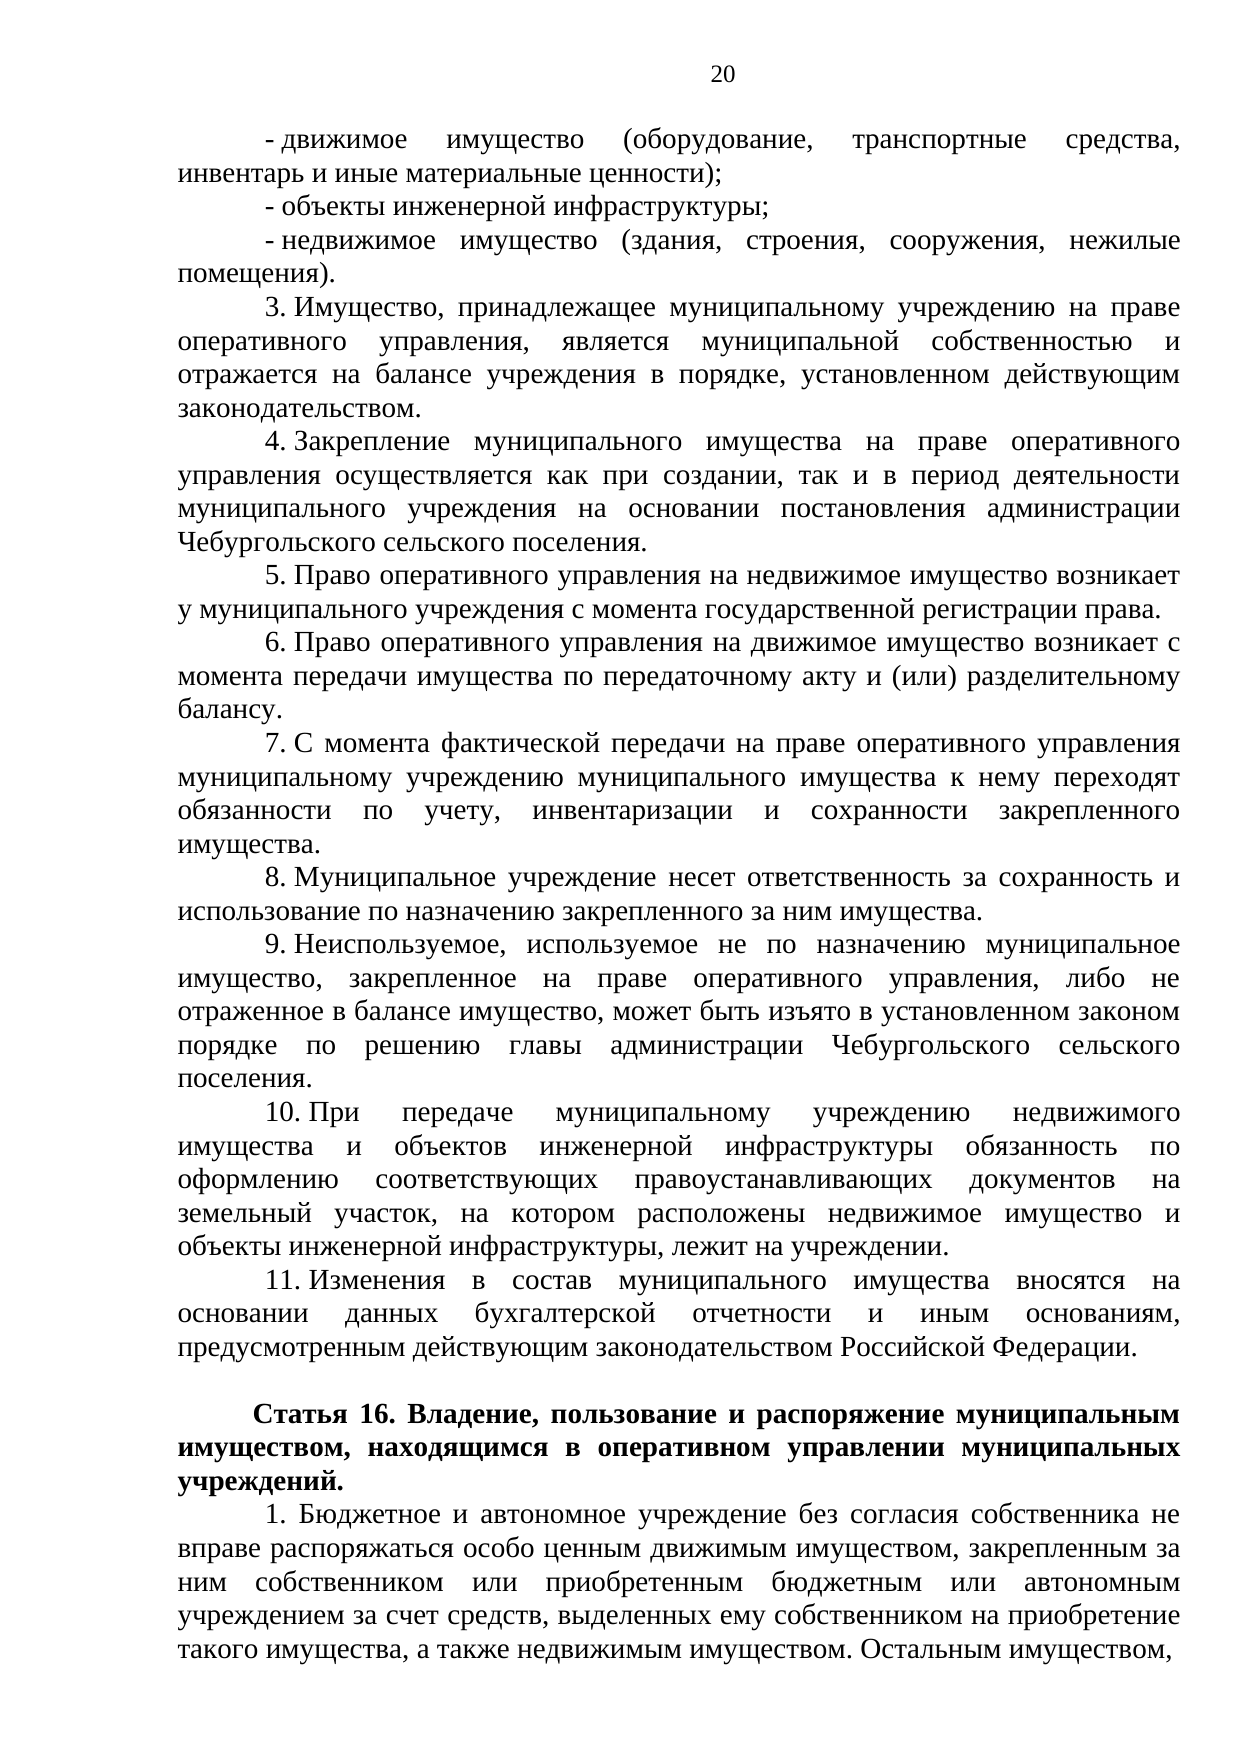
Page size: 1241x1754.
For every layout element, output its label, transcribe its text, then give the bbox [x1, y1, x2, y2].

text - движимое имущество (оборудование, транспортные средства, инвентарь и иные материальные ценности); [177, 121, 1181, 188]
text 20 [177, 59, 1181, 88]
text 8. Муниципальное учреждение несет ответственность за сохранность и использование по назначению закрепленного за ним имущества. [177, 859, 1181, 926]
text 1. Бюджетное и автономное учреждение без согласия собственника не вправе распоряжаться особо ценным движимым имуществом, закрепленным за ним собственником или приобретенным бюджетным или автономным учреждением за счет средств, выделенных ему собственником на приобретение такого имущества, а также недвижимым имуществом. Остальным имуществом, [177, 1497, 1181, 1664]
text 11. Изменения в состав муниципального имущества вносятся на основании данных бухгалтерской отчетности и иным основаниям, предусмотренным действующим законодательством Российской Федерации. [177, 1262, 1181, 1362]
text 5. Право оперативного управления на недвижимое имущество возникает у муниципального учреждения с момента государственной регистрации права. [177, 557, 1181, 624]
text 10. При передаче муниципальному учреждению недвижимого имущества и объектов инженерной инфраструктуры обязанность по оформлению соответствующих правоустанавливающих документов на земельный участок, на котором расположены недвижимое имущество и объекты инженерной инфраструктуры, лежит на учреждении. [177, 1094, 1181, 1262]
text - объекты инженерной инфраструктуры; [177, 188, 1181, 222]
text Статья 16. Владение, пользование и распоряжение муниципальным имуществом, находящимся в оперативном управлении муниципальных учреждений. [177, 1396, 1181, 1497]
text 6. Право оперативного управления на движимое имущество возникает с момента передачи имущества по передаточному акту и (или) разделительному балансу. [177, 624, 1181, 725]
text 9. Неиспользуемое, используемое не по назначению муниципальное имущество, закрепленное на праве оперативного управления, либо не отраженное в балансе имущество, может быть изъято в установленном законом порядке по решению главы администрации Чебургольского сельского поселения. [177, 926, 1181, 1094]
text 7. С момента фактической передачи на праве оперативного управления муниципальному учреждению муниципального имущества к нему переходят обязанности по учету, инвентаризации и сохранности закрепленного имущества. [177, 725, 1181, 859]
text - недвижимое имущество (здания, строения, сооружения, нежилые помещения). [177, 222, 1181, 289]
text 3. Имущество, принадлежащее муниципальному учреждению на праве оперативного управления, является муниципальной собственностью и отражается на балансе учреждения в порядке, установленном действующим законодательством. [177, 289, 1181, 423]
text 4. Закрепление муниципального имущества на праве оперативного управления осуществляется как при создании, так и в период деятельности муниципального учреждения на основании постановления администрации Чебургольского сельского поселения. [177, 423, 1181, 557]
